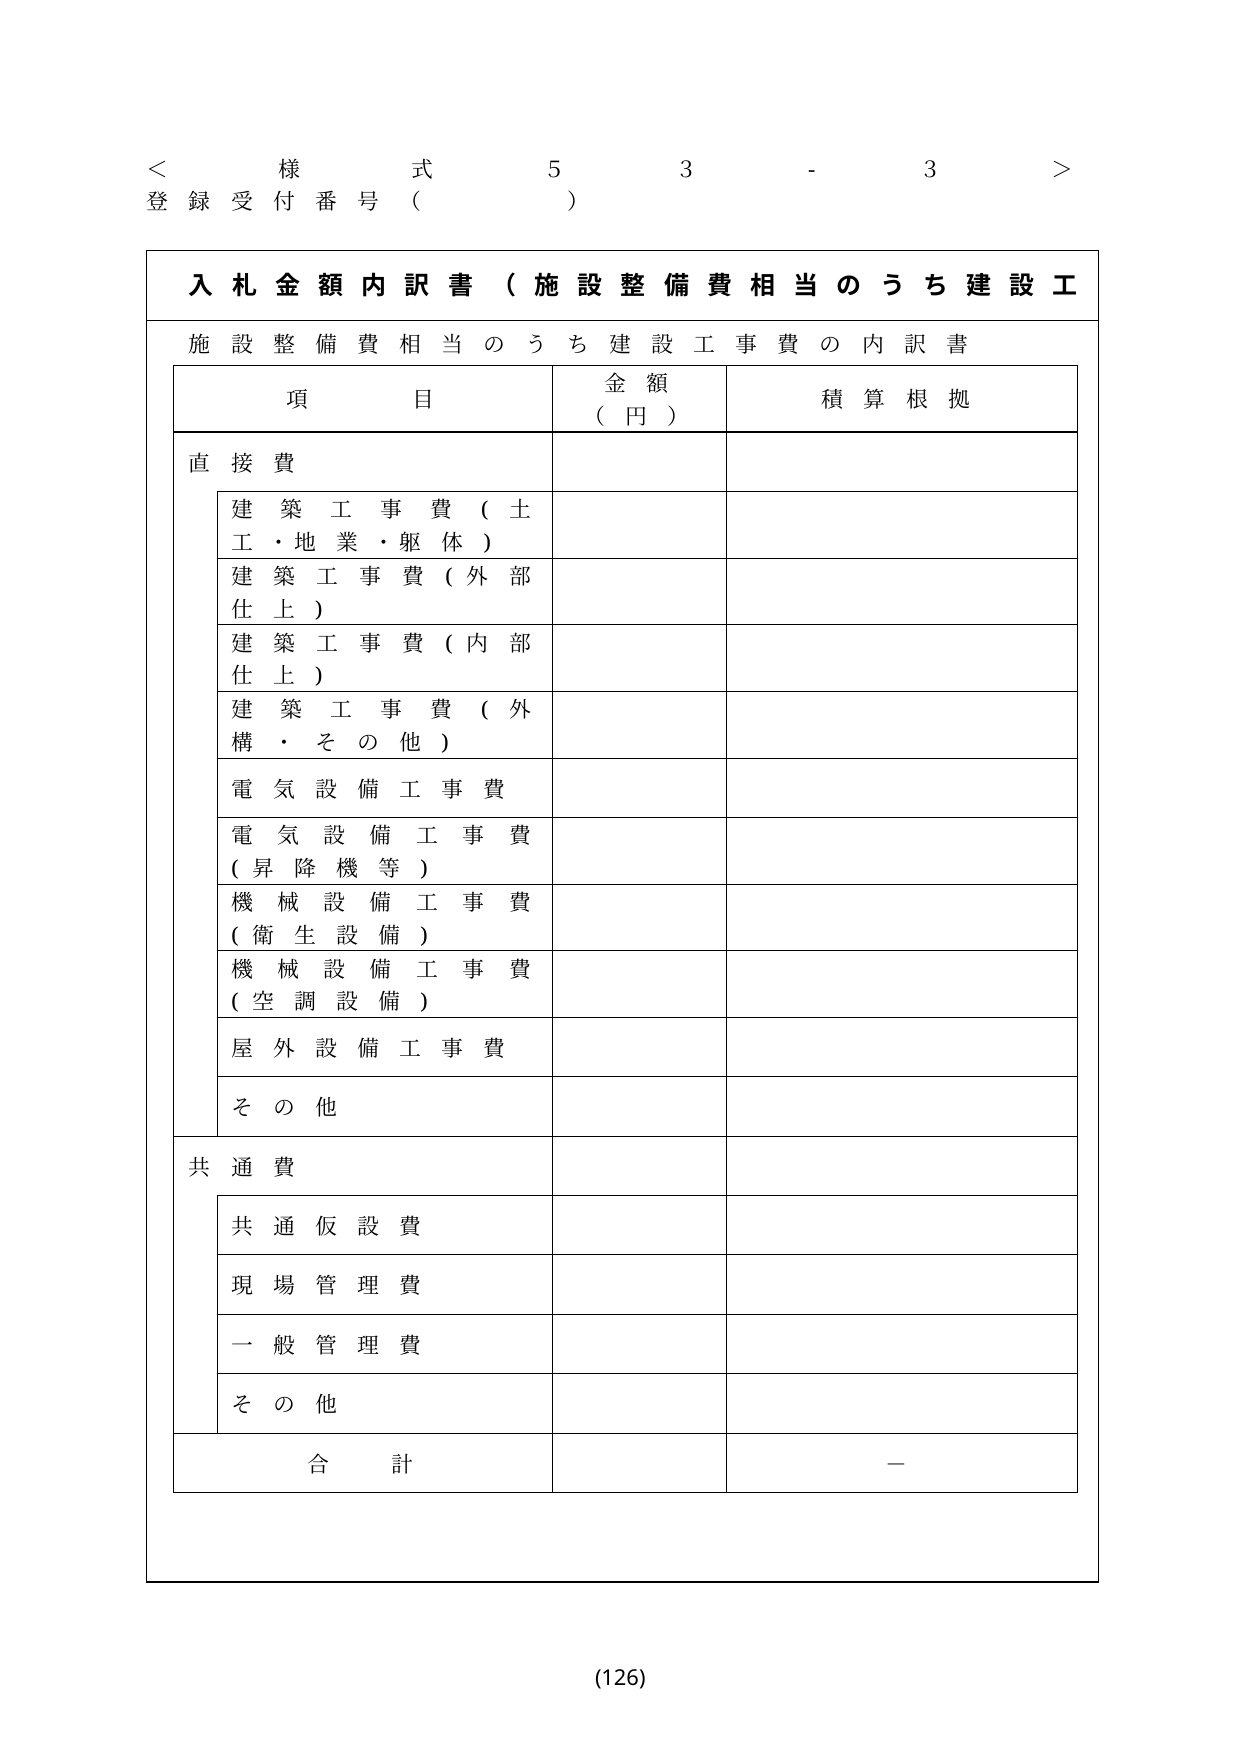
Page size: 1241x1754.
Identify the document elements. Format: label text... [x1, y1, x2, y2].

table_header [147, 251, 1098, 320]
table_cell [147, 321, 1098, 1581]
text ＜様式５３-３＞ 登録受付番号（ ） [147, 151, 1093, 217]
